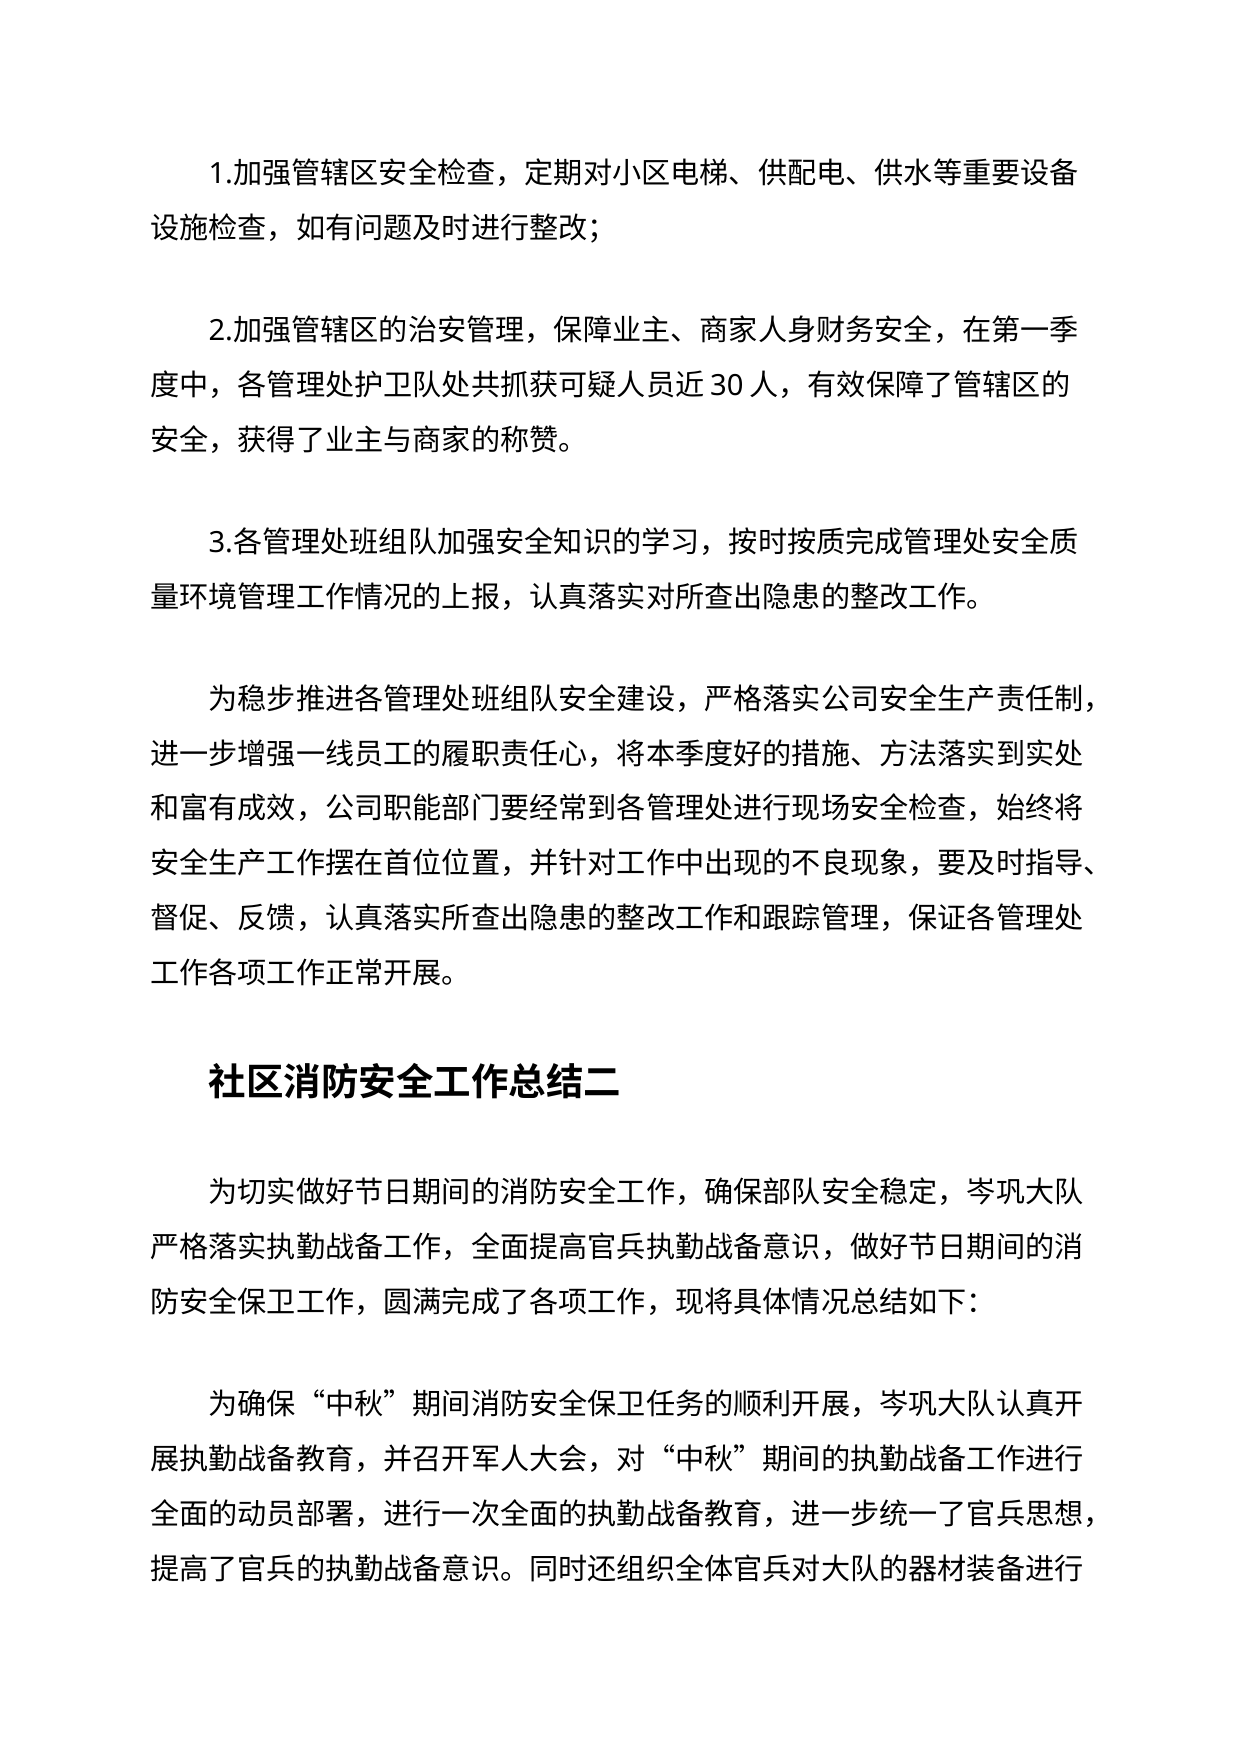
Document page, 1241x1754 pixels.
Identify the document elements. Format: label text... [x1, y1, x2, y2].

text 1.加强管辖区安全检查，定期对小区电梯、供配电、供水等重要设备设施检查，如有问题及时进行整改； [150, 150, 1090, 247]
text 3.各管理处班组队加强安全知识的学习，按时按质完成管理处安全质量环境管理工作情况的上报，认真落实对所查出隐患的整改工作。 [150, 518, 1090, 616]
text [150, 1381, 1090, 1587]
text 2.加强管辖区的治安管理，保障业主、商家人身财务安全，在第一季度中，各管理处护卫队处共抓获可疑人员近30人，有效保障了管辖区的安全，获得了业主与商家的称赞。 [150, 307, 1090, 459]
text 社区消防安全工作总结二 [150, 1052, 1090, 1106]
text 为稳步推进各管理处班组队安全建设，严格落实公司安全生产责任制，进一步增强一线员工的履职责任心，将本季度好的措施、方法落实到实处和富有成效，公司职能部门要经常到各管理处进行现场安全检查，始终将安全生产工作摆在首位位置，并针对工作中出现的不良现象，要及时指导、督促、反馈，认真落实所查出隐患的整改工作和跟踪管理，保证各管理处工作各项工作正常开展。 [150, 675, 1090, 992]
text 为切实做好节日期间的消防安全工作，确保部队安全稳定，岑巩大队严格落实执勤战备工作，全面提高官兵执勤战备意识，做好节日期间的消防安全保卫工作，圆满完成了各项工作，现将具体情况总结如下： [150, 1169, 1090, 1321]
